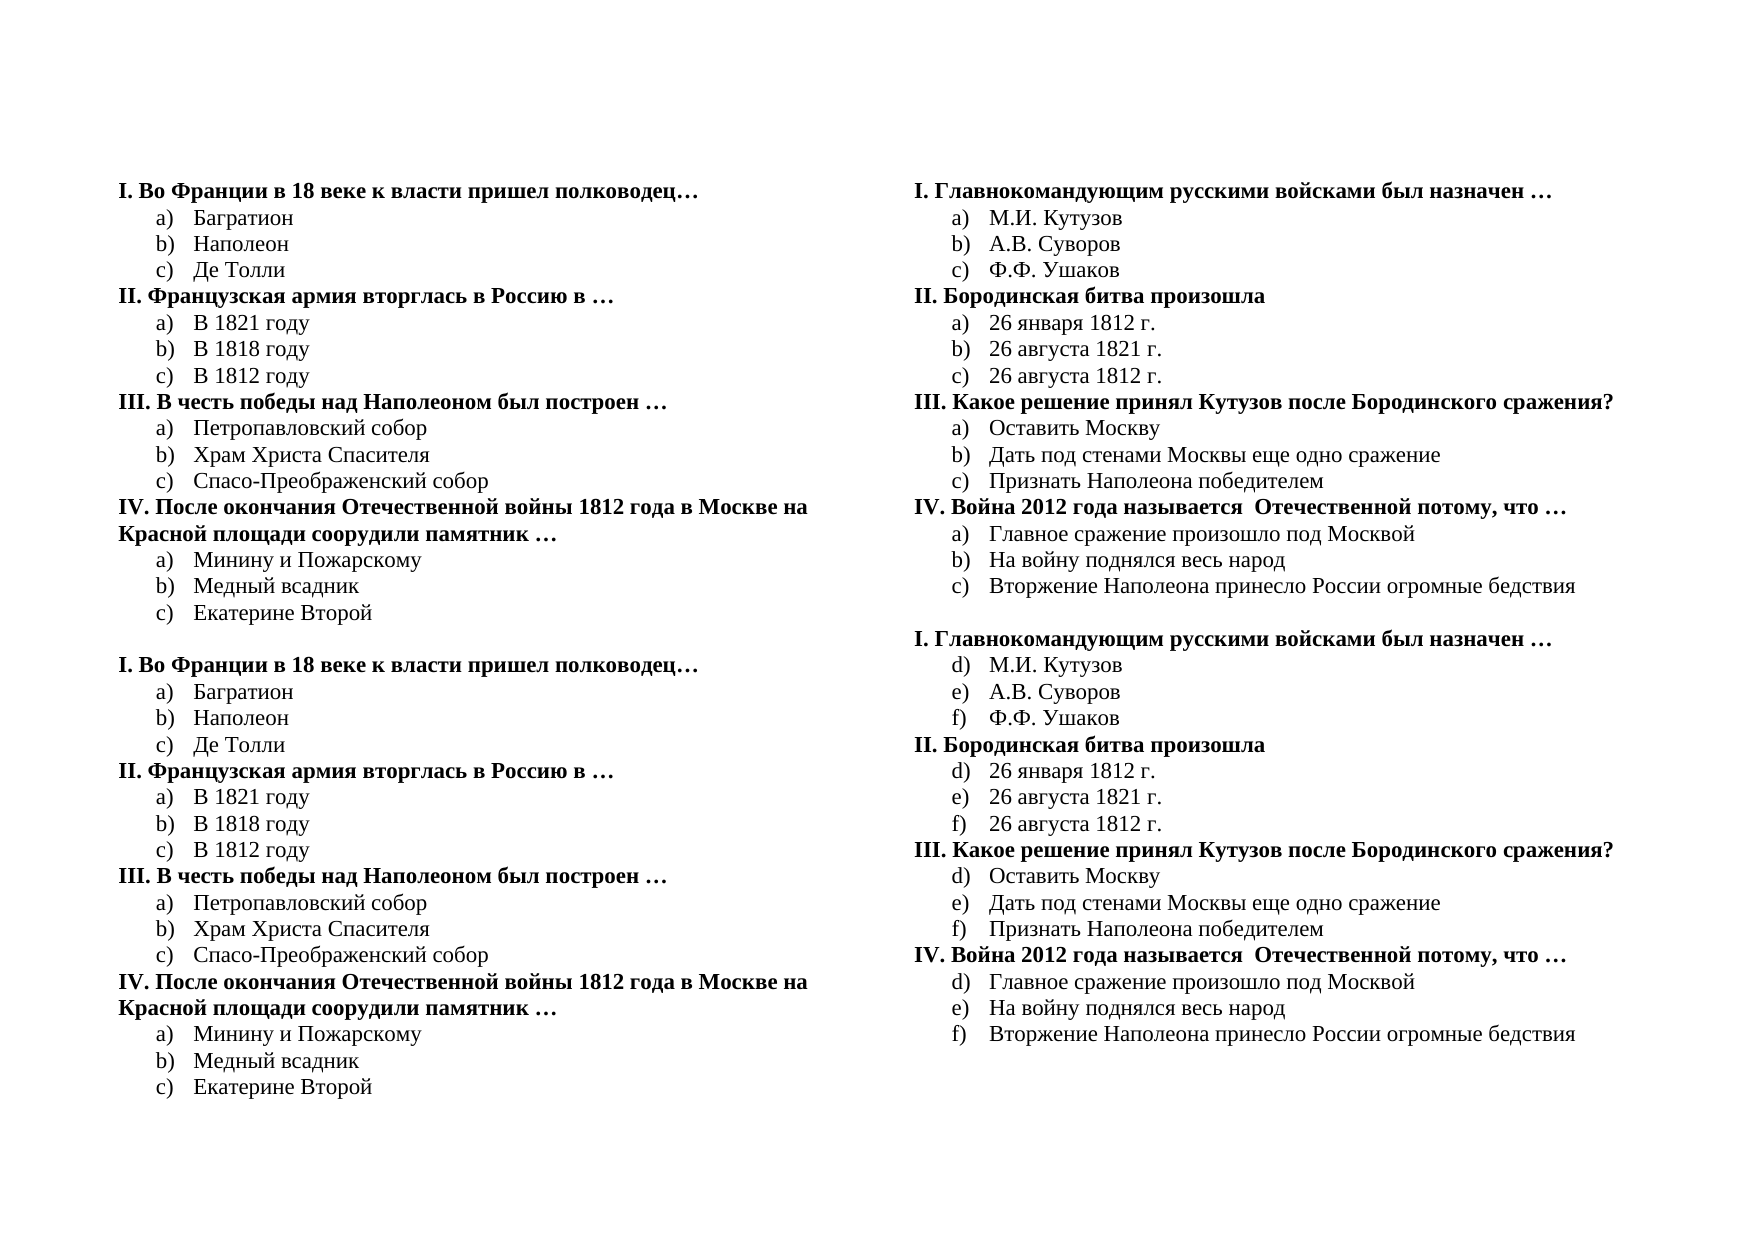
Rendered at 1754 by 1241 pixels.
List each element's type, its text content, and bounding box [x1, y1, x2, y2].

list Минину и Пожарскому [156, 1021, 840, 1047]
text II. Французская армия вторглась в Россию в … [118, 757, 840, 783]
list Главное сражение произошло под Москвой [951, 968, 1636, 994]
list Признать Наполеона победителем [951, 915, 1636, 941]
text II. Бородинская битва произошла [914, 731, 1636, 757]
list Спасо-Преображенский собор [156, 467, 840, 493]
text IV. После окончания Отечественной войны 1812 года в Москве на Красной площади соорудили памятник … [118, 968, 840, 1021]
text II. Французская армия вторглась в Россию в … [118, 283, 840, 309]
list В 1818 году [156, 335, 840, 362]
list Главное сражение произошло под Москвой [951, 520, 1636, 546]
text I. Главнокомандующим русскими войсками был назначен … [914, 177, 1636, 203]
list Наполеон [156, 704, 840, 731]
text III. В честь победы над Наполеоном был построен … [118, 862, 840, 889]
list Де Толли [156, 256, 840, 283]
list М.И. Кутузов [951, 652, 1636, 678]
text II. Бородинская битва произошла [914, 283, 1636, 309]
list 26 августа 1821 г. [951, 783, 1636, 810]
list Признать Наполеона победителем [951, 467, 1636, 493]
list Екатерине Второй [156, 599, 840, 625]
list 26 января 1812 г. [951, 757, 1636, 783]
list Дать под стенами Москвы еще одно сражение [951, 889, 1636, 915]
list Ф.Ф. Ушаков [951, 704, 1636, 731]
list Петропавловский собор [156, 414, 840, 441]
list В 1821 году [156, 309, 840, 335]
list В 1818 году [156, 810, 840, 836]
list Вторжение Наполеона принесло России огромные бедствия [951, 572, 1636, 599]
list Екатерине Второй [156, 1073, 840, 1099]
list 26 августа 1821 г. [951, 335, 1636, 362]
list Спасо-Преображенский собор [156, 941, 840, 968]
list На войну поднялся весь народ [951, 546, 1636, 572]
text III. В честь победы над Наполеоном был построен … [118, 388, 840, 414]
list В 1812 году [156, 362, 840, 388]
text IV. После окончания Отечественной войны 1812 года в Москве на Красной площади соорудили памятник … [118, 493, 840, 546]
list Вторжение Наполеона принесло России огромные бедствия [951, 1021, 1636, 1047]
text I. Главнокомандующим русскими войсками был назначен … [914, 625, 1636, 652]
list Багратион [156, 678, 840, 704]
text IV. Война 2012 года называется Отечественной потому, что … [914, 941, 1636, 968]
list Храм Христа Спасителя [156, 441, 840, 467]
list Оставить Москву [951, 862, 1636, 889]
list В 1821 году [156, 783, 840, 810]
list Наполеон [156, 230, 840, 256]
list Ф.Ф. Ушаков [951, 256, 1636, 283]
text III. Какое решение принял Кутузов после Бородинского сражения? [914, 388, 1636, 414]
text III. Какое решение принял Кутузов после Бородинского сражения? [914, 836, 1636, 862]
text IV. Война 2012 года называется Отечественной потому, что … [914, 493, 1636, 520]
list Дать под стенами Москвы еще одно сражение [951, 441, 1636, 467]
list 26 января 1812 г. [951, 309, 1636, 335]
list 26 августа 1812 г. [951, 362, 1636, 388]
list 26 августа 1812 г. [951, 810, 1636, 836]
list На войну поднялся весь народ [951, 994, 1636, 1021]
list Храм Христа Спасителя [156, 915, 840, 941]
text I. Во Франции в 18 веке к власти пришел полководец… [118, 177, 840, 203]
list М.И. Кутузов [951, 203, 1636, 230]
text I. Во Франции в 18 веке к власти пришел полководец… [118, 652, 840, 678]
list А.В. Суворов [951, 230, 1636, 256]
list Багратион [156, 203, 840, 230]
list Минину и Пожарскому [156, 546, 840, 572]
list Де Толли [156, 731, 840, 757]
list Петропавловский собор [156, 889, 840, 915]
list А.В. Суворов [951, 678, 1636, 704]
list В 1812 году [156, 836, 840, 862]
list Медный всадник [156, 1047, 840, 1073]
list Медный всадник [156, 572, 840, 599]
list Оставить Москву [951, 414, 1636, 441]
